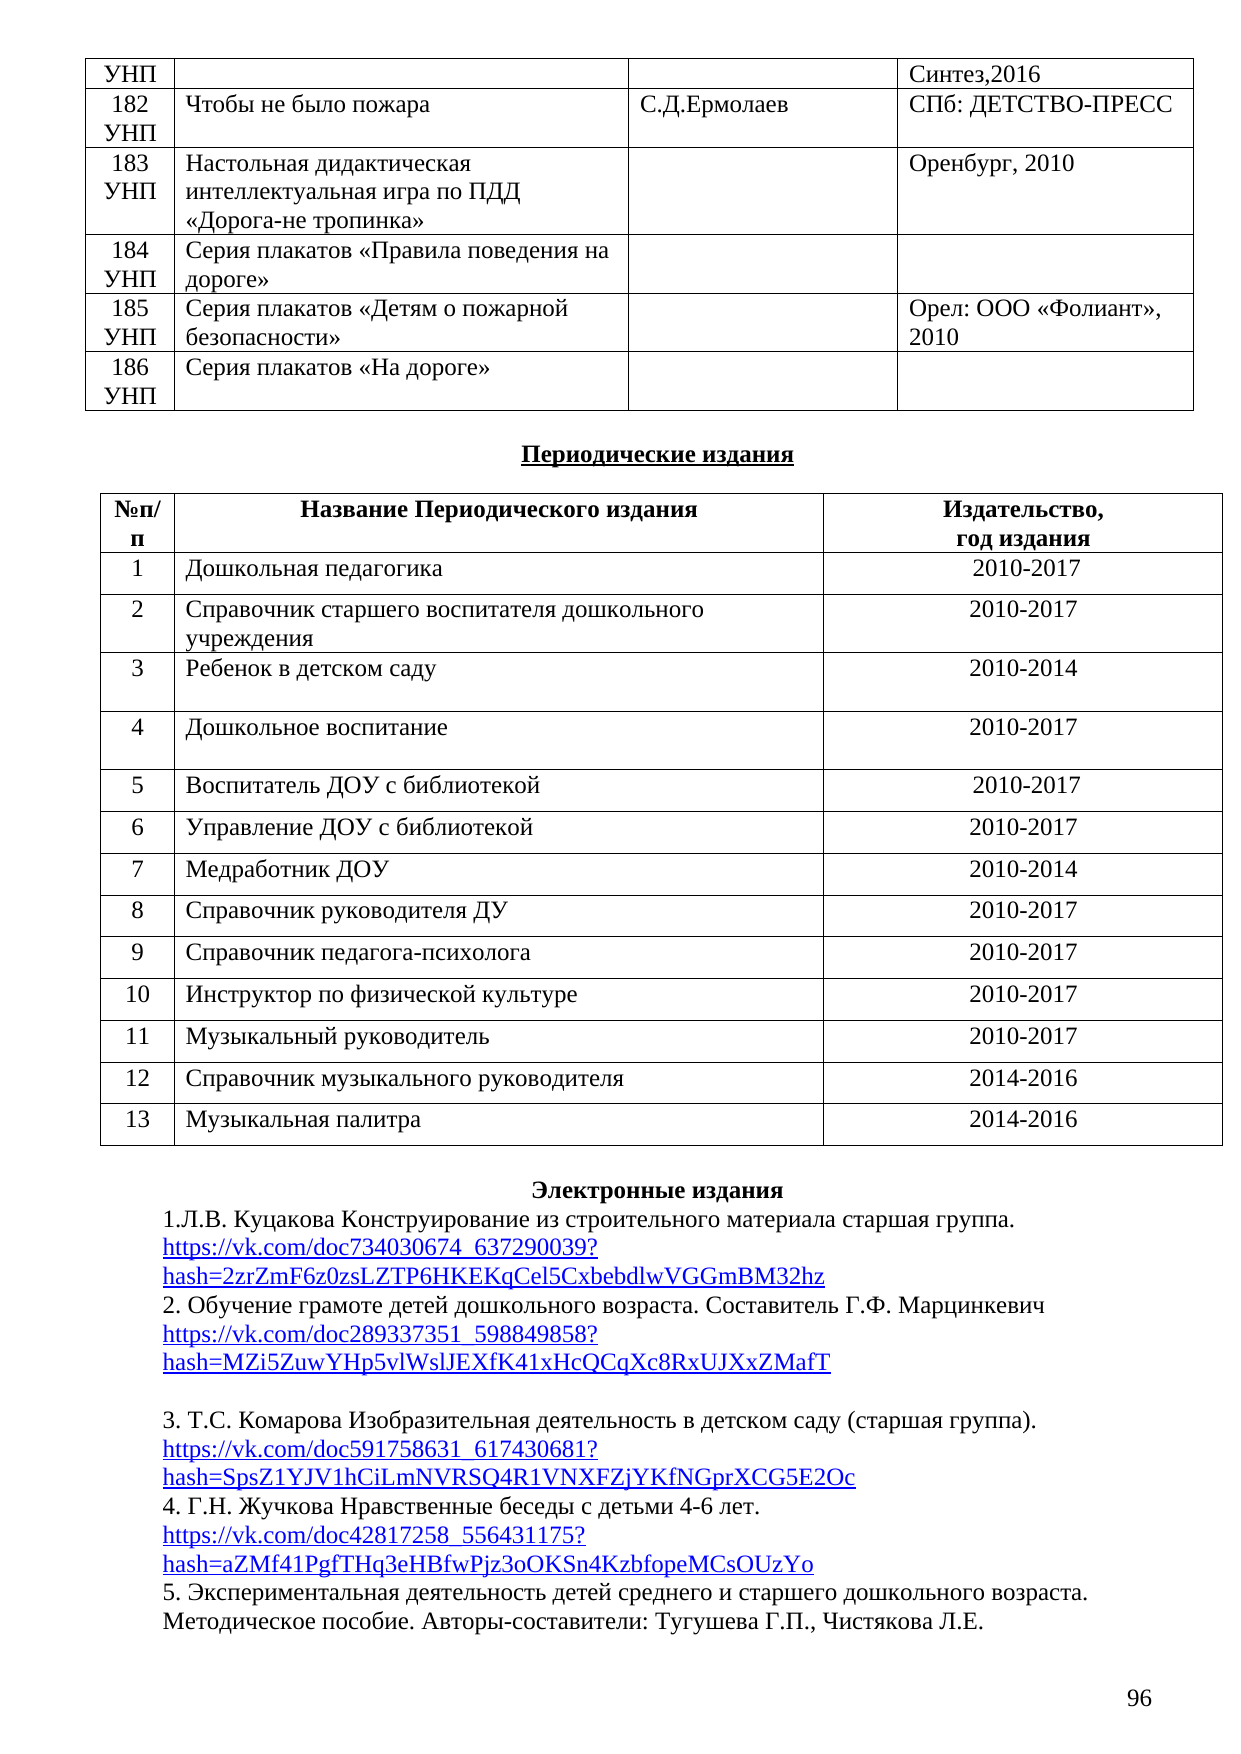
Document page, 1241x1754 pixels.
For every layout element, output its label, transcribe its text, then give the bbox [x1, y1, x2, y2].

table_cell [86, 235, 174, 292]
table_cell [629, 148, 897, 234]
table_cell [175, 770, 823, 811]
text 2. Обучение грамоте детей дошкольного возраста. Составитель Г.Ф. Марцинкевич [89, 1290, 1152, 1319]
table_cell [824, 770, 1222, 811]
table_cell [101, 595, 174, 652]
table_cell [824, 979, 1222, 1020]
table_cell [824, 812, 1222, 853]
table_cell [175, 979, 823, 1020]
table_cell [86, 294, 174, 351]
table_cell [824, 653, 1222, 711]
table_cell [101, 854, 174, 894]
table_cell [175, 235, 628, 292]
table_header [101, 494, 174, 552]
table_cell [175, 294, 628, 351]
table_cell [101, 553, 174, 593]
text Электронные издания [89, 1175, 1152, 1204]
text Методическое пособие. Авторы-составители: Тугушева Г.П., Чистякова Л.Е. [89, 1606, 1152, 1635]
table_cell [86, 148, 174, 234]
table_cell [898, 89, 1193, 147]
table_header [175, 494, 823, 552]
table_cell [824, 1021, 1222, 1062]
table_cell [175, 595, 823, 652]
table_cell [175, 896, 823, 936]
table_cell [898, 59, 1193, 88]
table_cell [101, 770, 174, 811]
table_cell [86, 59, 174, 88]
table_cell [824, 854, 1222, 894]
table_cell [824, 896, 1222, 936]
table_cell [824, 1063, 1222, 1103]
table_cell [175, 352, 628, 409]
text 1.Л.В. Куцакова Конструирование из строительного материала старшая группа. https://vk.com/doc734030674_637290039?hash=2zrZmF6z0zsLZTP6HKEKqCel5CxbebdlwVGGmBM32hz [162, 1204, 1152, 1290]
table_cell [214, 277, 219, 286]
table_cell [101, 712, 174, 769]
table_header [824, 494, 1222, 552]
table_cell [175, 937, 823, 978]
list Периодические издания [164, 439, 1152, 468]
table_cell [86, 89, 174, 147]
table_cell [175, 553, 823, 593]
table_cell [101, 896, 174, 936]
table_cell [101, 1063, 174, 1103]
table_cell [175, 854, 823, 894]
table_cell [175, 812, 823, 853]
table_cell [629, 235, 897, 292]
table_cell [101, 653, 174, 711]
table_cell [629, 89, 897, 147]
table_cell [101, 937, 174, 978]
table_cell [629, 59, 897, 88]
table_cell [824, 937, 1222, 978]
text https://vk.com/doc289337351_598849858?hash=MZi5ZuwYHp5vlWslJEXfK41xHcQCqXc8RxUJXxZMafT [162, 1319, 1152, 1376]
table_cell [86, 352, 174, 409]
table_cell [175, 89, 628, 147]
text 5. Экспериментальная деятельность детей среднего и старшего дошкольного возраста. [89, 1577, 1152, 1606]
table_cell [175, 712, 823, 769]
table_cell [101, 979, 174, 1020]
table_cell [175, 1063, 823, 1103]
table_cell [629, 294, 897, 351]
text 4. Г.Н. Жучкова Нравственные беседы с детьми 4-6 лет. https://vk.com/doc42817258_556431175?hash=aZMf41PgfTHq3eHBfwPjz3oOKSn4KzbfopeMCsOUzYo [162, 1491, 1152, 1577]
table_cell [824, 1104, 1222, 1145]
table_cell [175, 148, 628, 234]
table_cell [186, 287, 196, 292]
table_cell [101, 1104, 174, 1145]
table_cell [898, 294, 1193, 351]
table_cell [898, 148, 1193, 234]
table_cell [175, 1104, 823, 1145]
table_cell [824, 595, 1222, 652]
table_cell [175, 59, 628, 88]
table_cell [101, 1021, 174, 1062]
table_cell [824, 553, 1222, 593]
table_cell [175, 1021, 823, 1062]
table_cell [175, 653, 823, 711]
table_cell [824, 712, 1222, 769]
text 3. Т.С. Комарова Изобразительная деятельность в детском саду (старшая группа). https://vk.com/doc591758631_617430681?hash=SpsZ1YJV1hCiLmNVRSQ4R1VNXFZjYKfNGprXCG5E2Oc [162, 1405, 1152, 1491]
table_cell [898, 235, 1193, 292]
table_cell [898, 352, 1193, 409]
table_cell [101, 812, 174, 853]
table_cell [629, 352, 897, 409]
